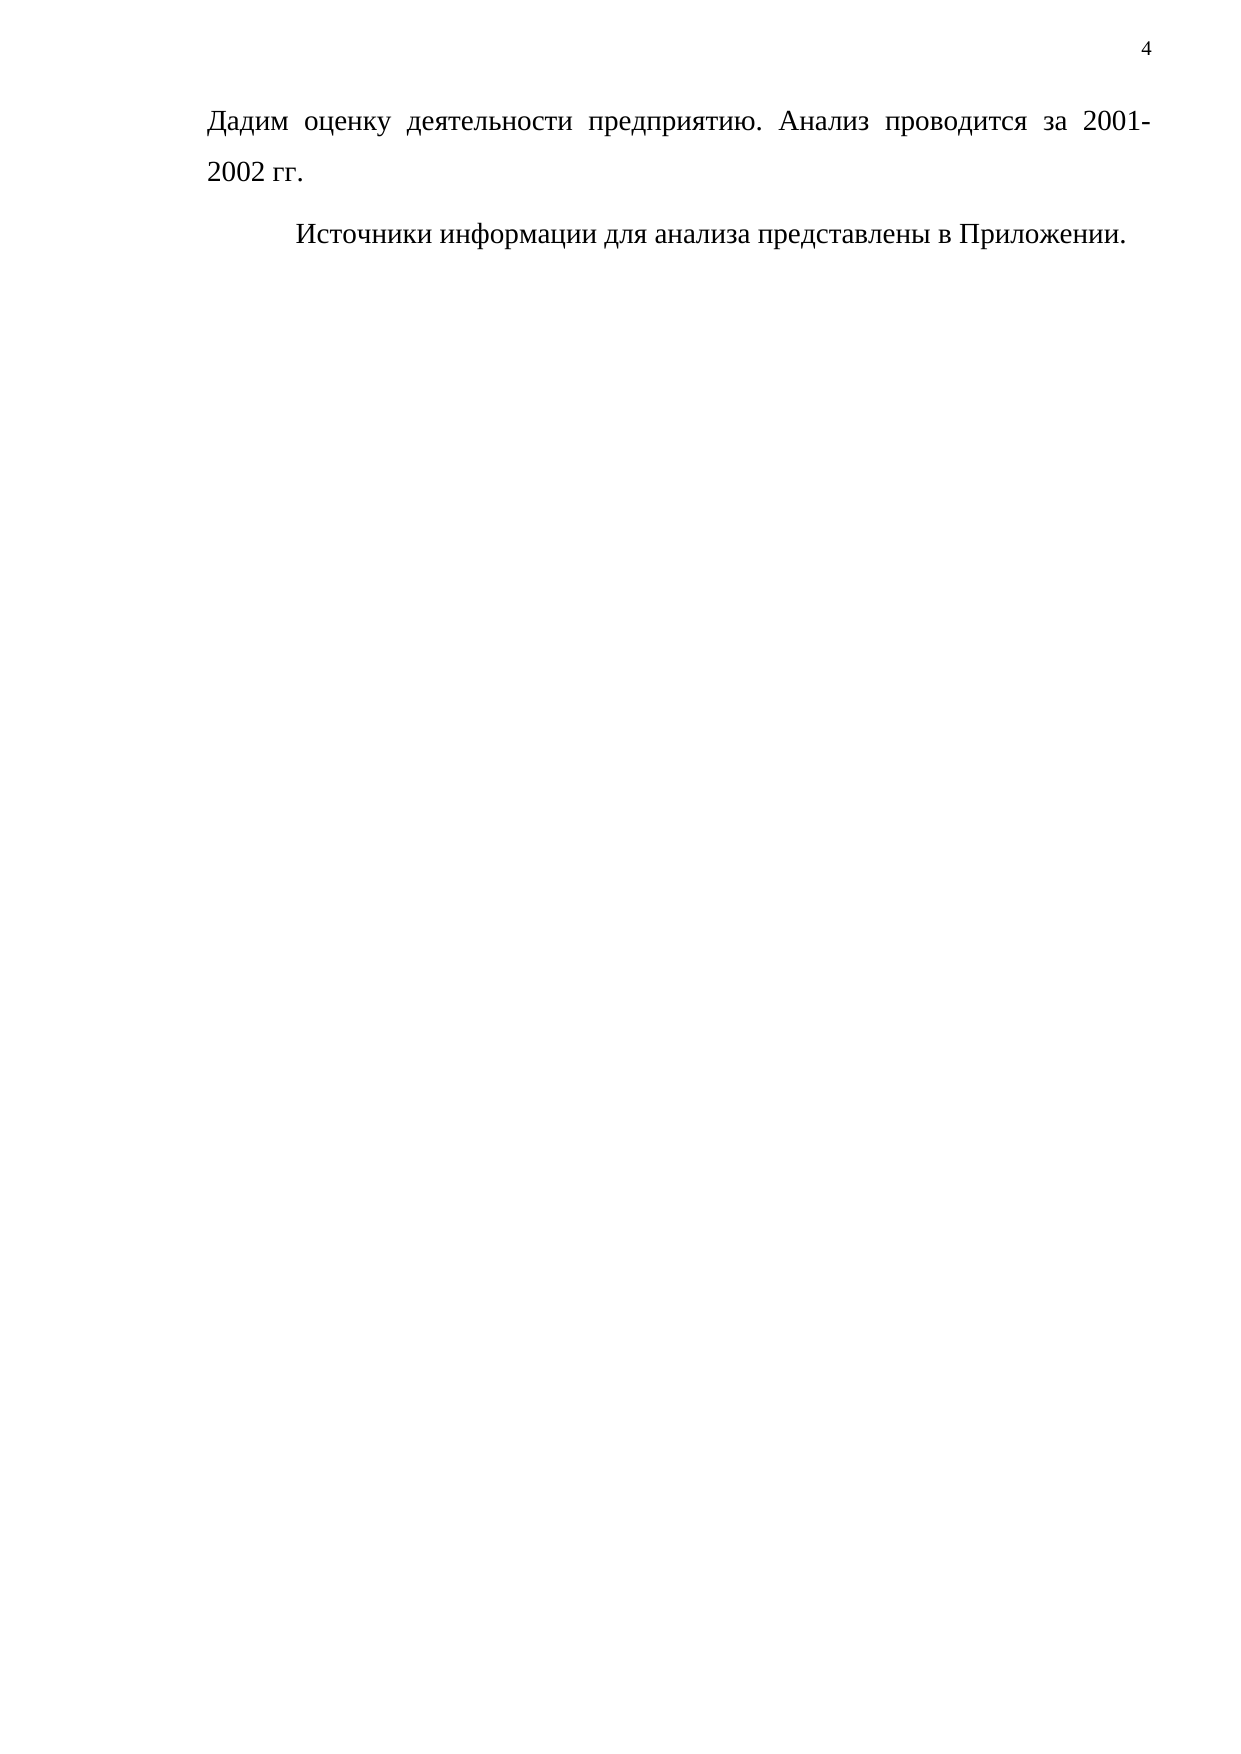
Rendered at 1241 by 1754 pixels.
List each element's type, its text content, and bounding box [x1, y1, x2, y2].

text Дадим оценку деятельности предприятию. Анализ проводится за 2001-2002 гг. [207, 103, 1152, 187]
text Источники информации для анализа представлены в Приложении. [207, 217, 1152, 250]
